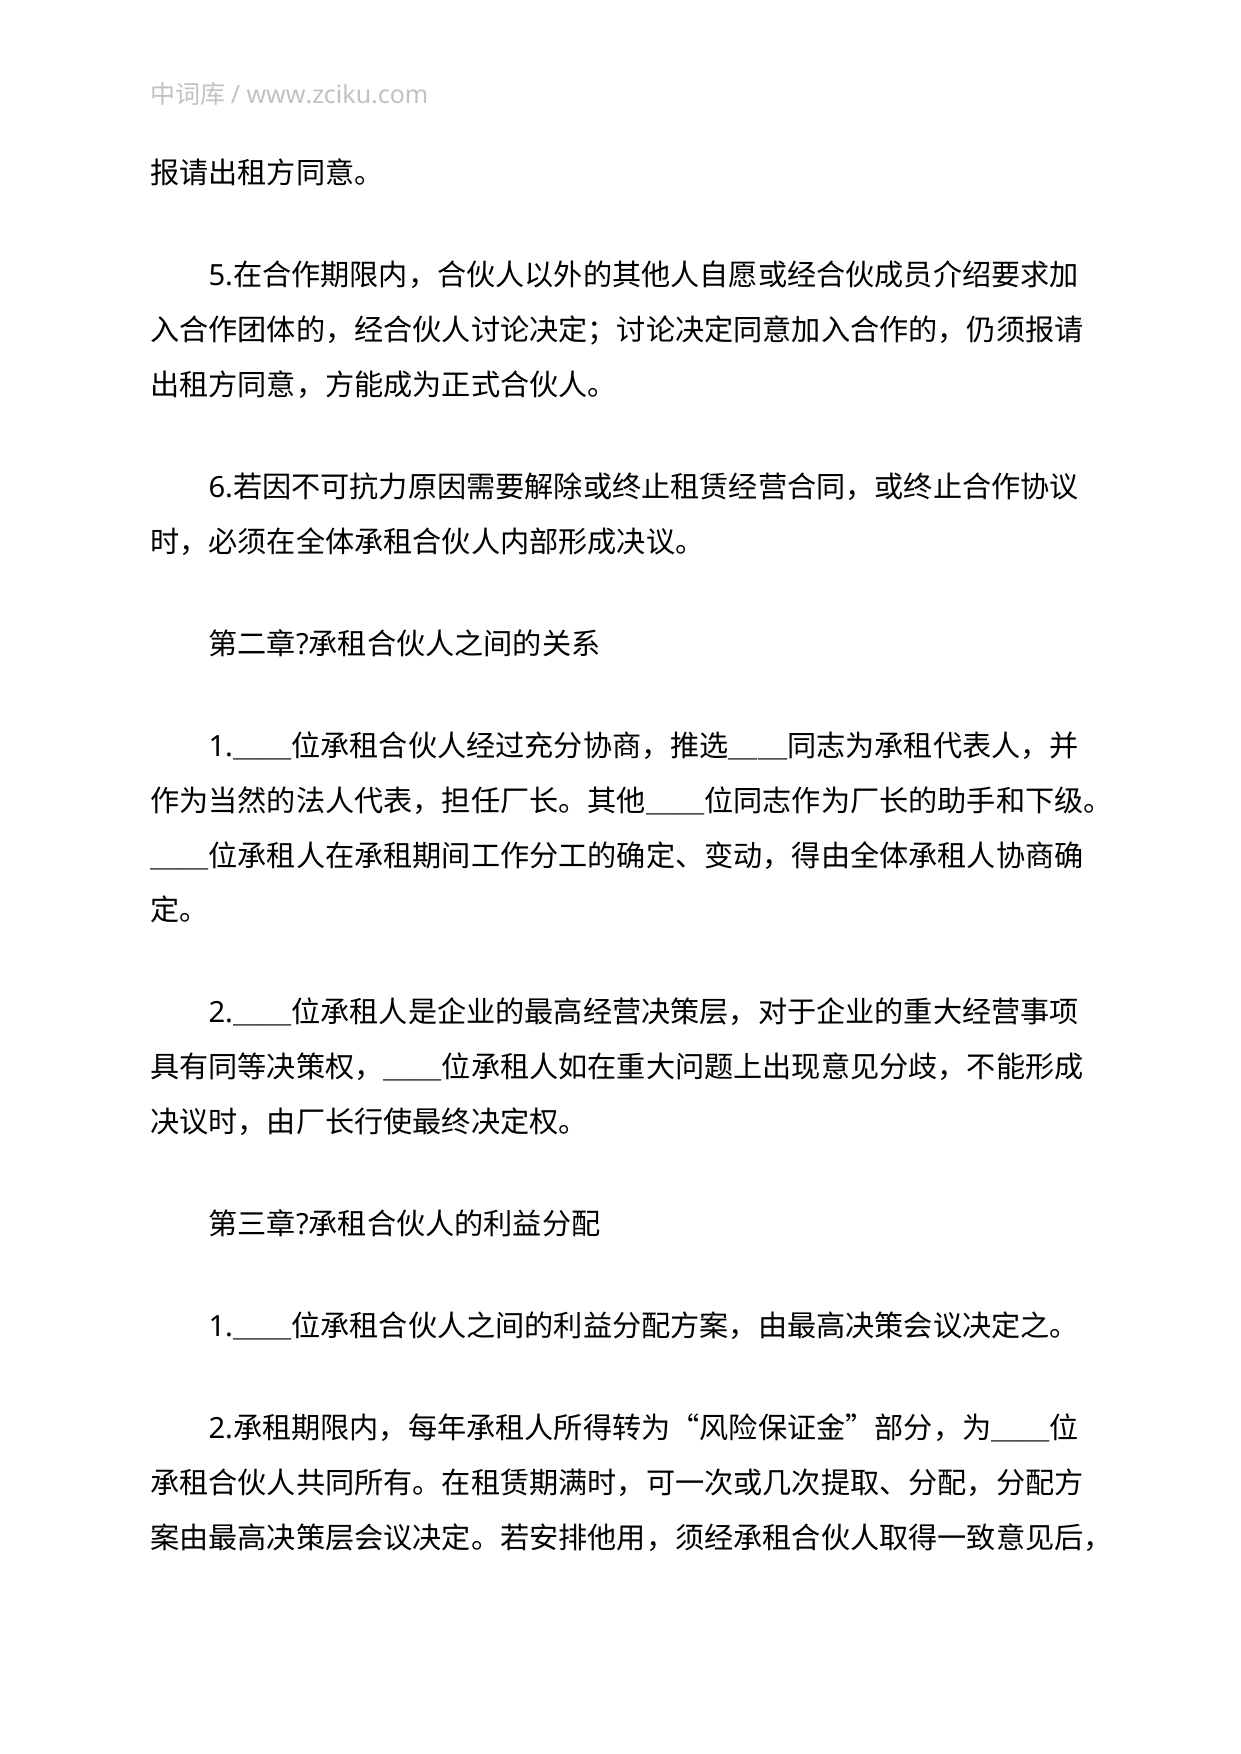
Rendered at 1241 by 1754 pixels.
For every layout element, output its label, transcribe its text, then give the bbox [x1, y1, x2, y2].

text 2.＿＿位承租人是企业的最高经营决策层，对于企业的重大经营事项具有同等决策权，＿＿位承租人如在重大问题上出现意见分歧，不能形成决议时，由厂长行使最终决定权。 [150, 989, 1090, 1141]
text 第三章?承租合伙人的利益分配 [150, 1200, 1090, 1243]
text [150, 1404, 1090, 1557]
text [150, 150, 1090, 192]
text 1.＿＿位承租合伙人之间的利益分配方案，由最高决策会议决定之。 [150, 1302, 1090, 1345]
text 5.在合作期限内，合伙人以外的其他人自愿或经合伙成员介绍要求加入合作团体的，经合伙人讨论决定；讨论决定同意加入合作的，仍须报请出租方同意，方能成为正式合伙人。 [150, 252, 1090, 404]
text 第二章?承租合伙人之间的关系 [150, 620, 1090, 663]
text 1.＿＿位承租合伙人经过充分协商，推选＿＿同志为承租代表人，并作为当然的法人代表，担任厂长。其他＿＿位同志作为厂长的助手和下级。＿＿位承租人在承租期间工作分工的确定、变动，得由全体承租人协商确定。 [150, 722, 1090, 929]
text 6.若因不可抗力原因需要解除或终止租赁经营合同，或终止合作协议时，必须在全体承租合伙人内部形成决议。 [150, 463, 1090, 561]
